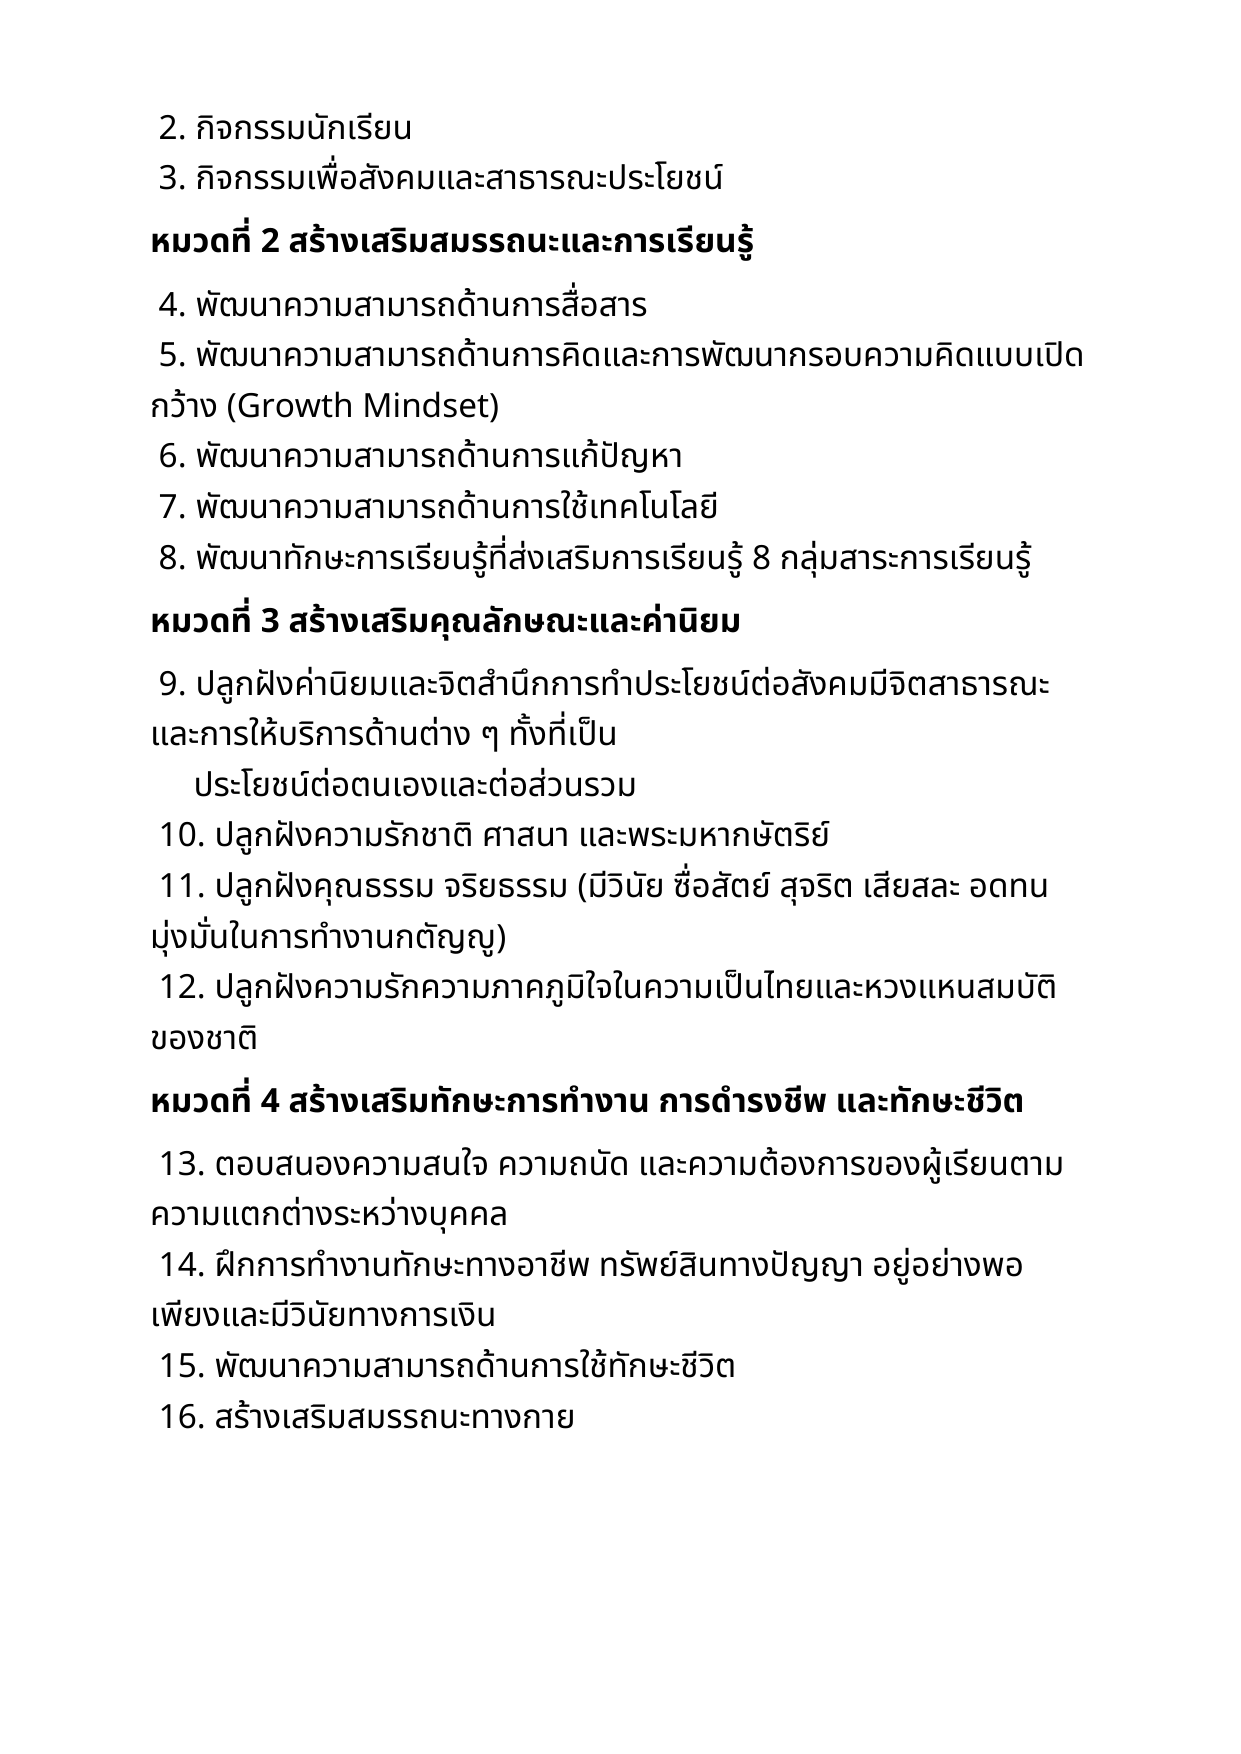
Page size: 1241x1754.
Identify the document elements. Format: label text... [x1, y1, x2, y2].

text 16. สร้างเสริมสมรรถนะทางกาย [150, 1392, 1090, 1443]
text 5. พัฒนาความสามารถด้านการคิดและการพัฒนากรอบความคิดแบบเปิดกว้าง (Growth Mindset) [150, 331, 1090, 432]
text 14. ฝึกการทำงานทักษะทางอาชีพ ทรัพย์สินทางปัญญา อยู่อย่างพอเพียงและมีวินัยทางการเงิน [150, 1241, 1090, 1342]
text 10. ปลูกฝังความรักชาติ ศาสนา และพระมหากษัตริย์ [150, 811, 1090, 862]
text 2. กิจกรรมนักเรียน [150, 103, 1090, 154]
text 7. พัฒนาความสามารถด้านการใช้เทคโนโลยี [150, 483, 1090, 533]
text 15. พัฒนาความสามารถด้านการใช้ทักษะชีวิต [150, 1342, 1090, 1392]
text 13. ตอบสนองความสนใจ ความถนัด และความต้องการของผู้เรียนตามความแตกต่างระหว่างบุคคล [150, 1140, 1090, 1241]
text หมวดที่ 2 สร้างเสริมสมรรถนะและการเรียนรู้ [150, 217, 1090, 268]
text 9. ปลูกฝังค่านิยมและจิตสำนึกการทำประโยชน์ต่อสังคมมีจิตสาธารณะและการให้บริการด้านต่าง ๆ ทั้งที่เป็น [150, 660, 1090, 761]
text หมวดที่ 4 สร้างเสริมทักษะการทำงาน การดำรงชีพ และทักษะชีวิต [150, 1077, 1090, 1127]
text 8. พัฒนาทักษะการเรียนรู้ที่ส่งเสริมการเรียนรู้ 8 กลุ่มสาระการเรียนรู้ [150, 533, 1090, 584]
text 12. ปลูกฝังความรักความภาคภูมิใจในความเป็นไทยและหวงแหนสมบัติของชาติ [150, 963, 1090, 1064]
text ประโยชน์ต่อตนเองและต่อส่วนรวม [150, 761, 1090, 811]
text 11. ปลูกฝังคุณธรรม จริยธรรม (มีวินัย ซื่อสัตย์ สุจริต เสียสละ อดทน มุ่งมั่นในการทำงานกตัญญู) [150, 862, 1090, 963]
text 3. กิจกรรมเพื่อสังคมและสาธารณะประโยชน์ [150, 154, 1090, 205]
text หมวดที่ 3 สร้างเสริมคุณลักษณะและค่านิยม [150, 597, 1090, 647]
text 6. พัฒนาความสามารถด้านการแก้ปัญหา [150, 432, 1090, 483]
text 4. พัฒนาความสามารถด้านการสื่อสาร [150, 280, 1090, 331]
